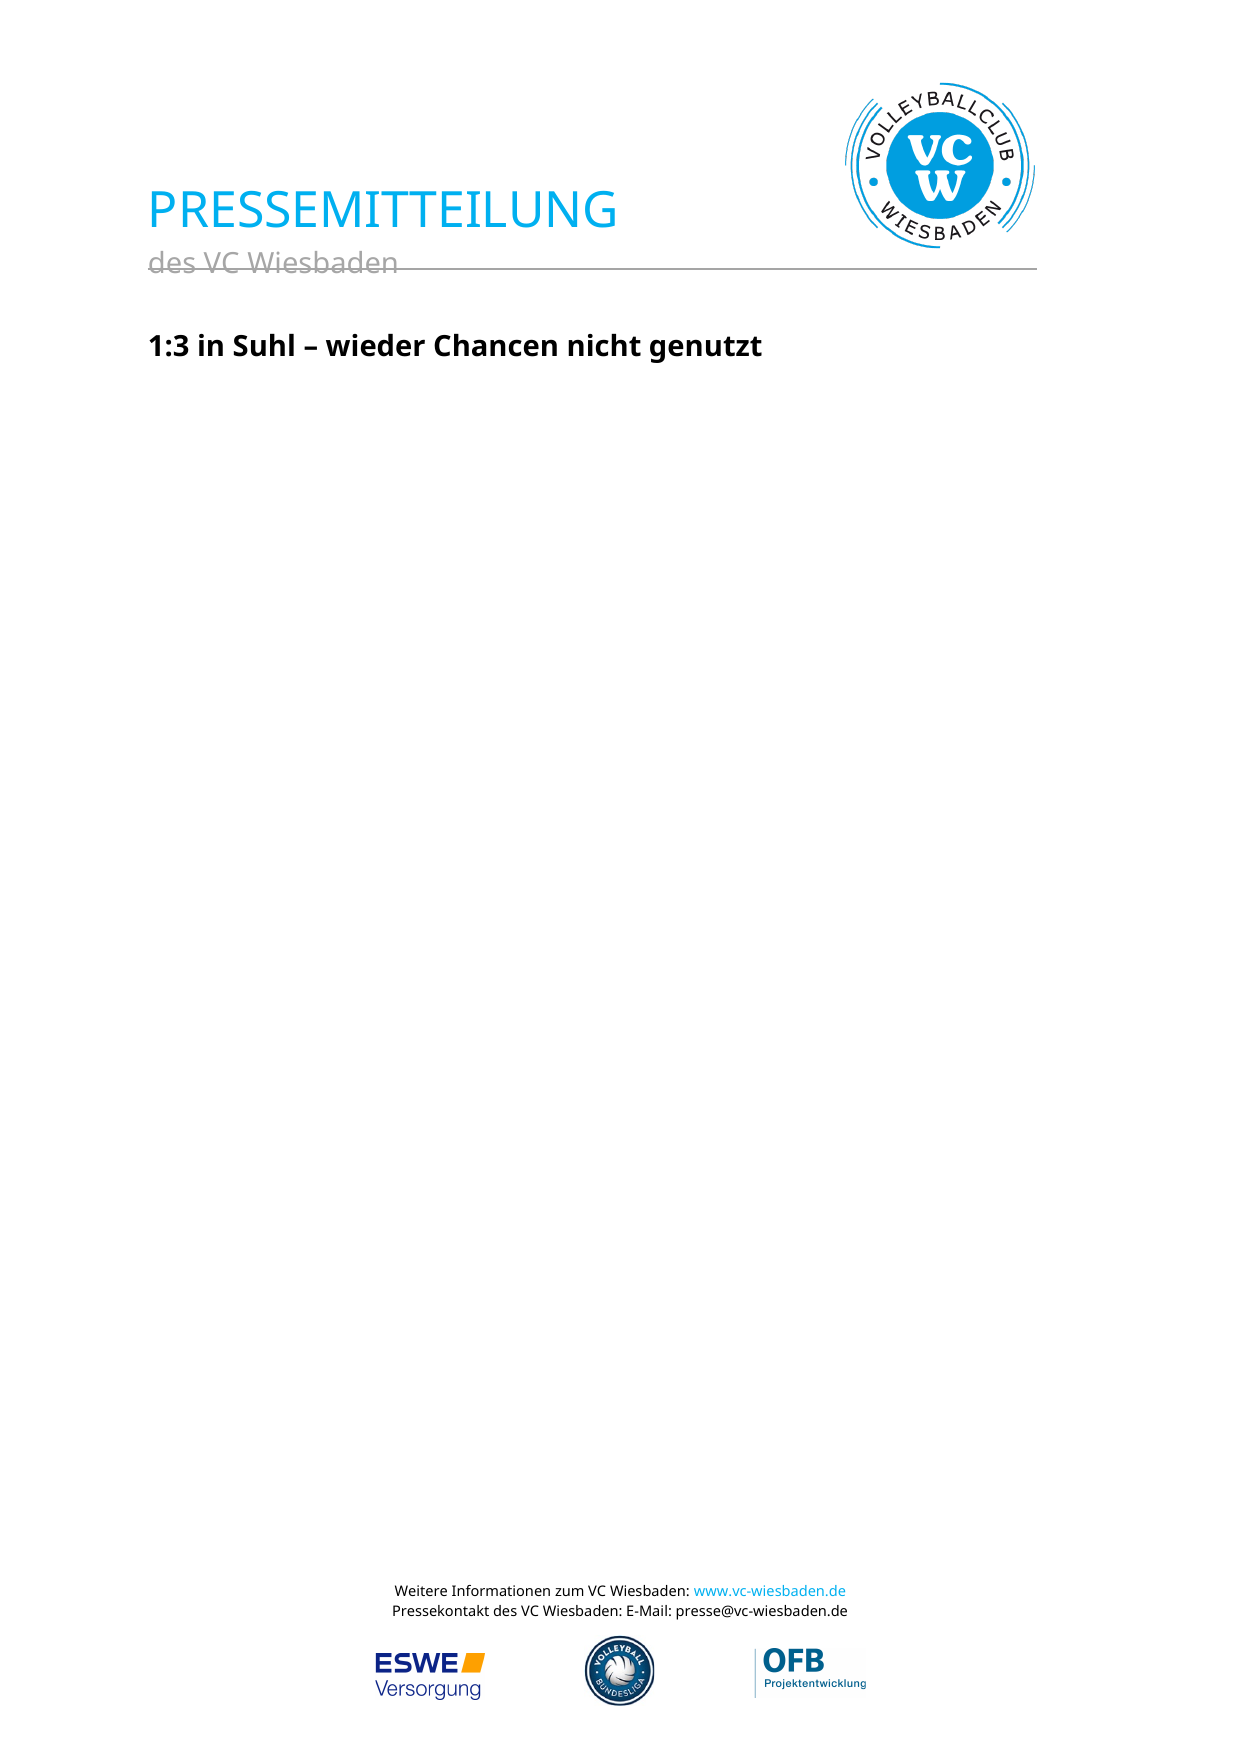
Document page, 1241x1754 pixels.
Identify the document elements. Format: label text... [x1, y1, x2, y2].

picture [375, 1653, 485, 1700]
text 1:3 in Suhl – wieder Chancen nicht genutzt [148, 325, 1092, 364]
picture [754, 1648, 866, 1698]
picture [828, 64, 1052, 267]
picture [770, 1653, 779, 1668]
picture [584, 1635, 655, 1706]
